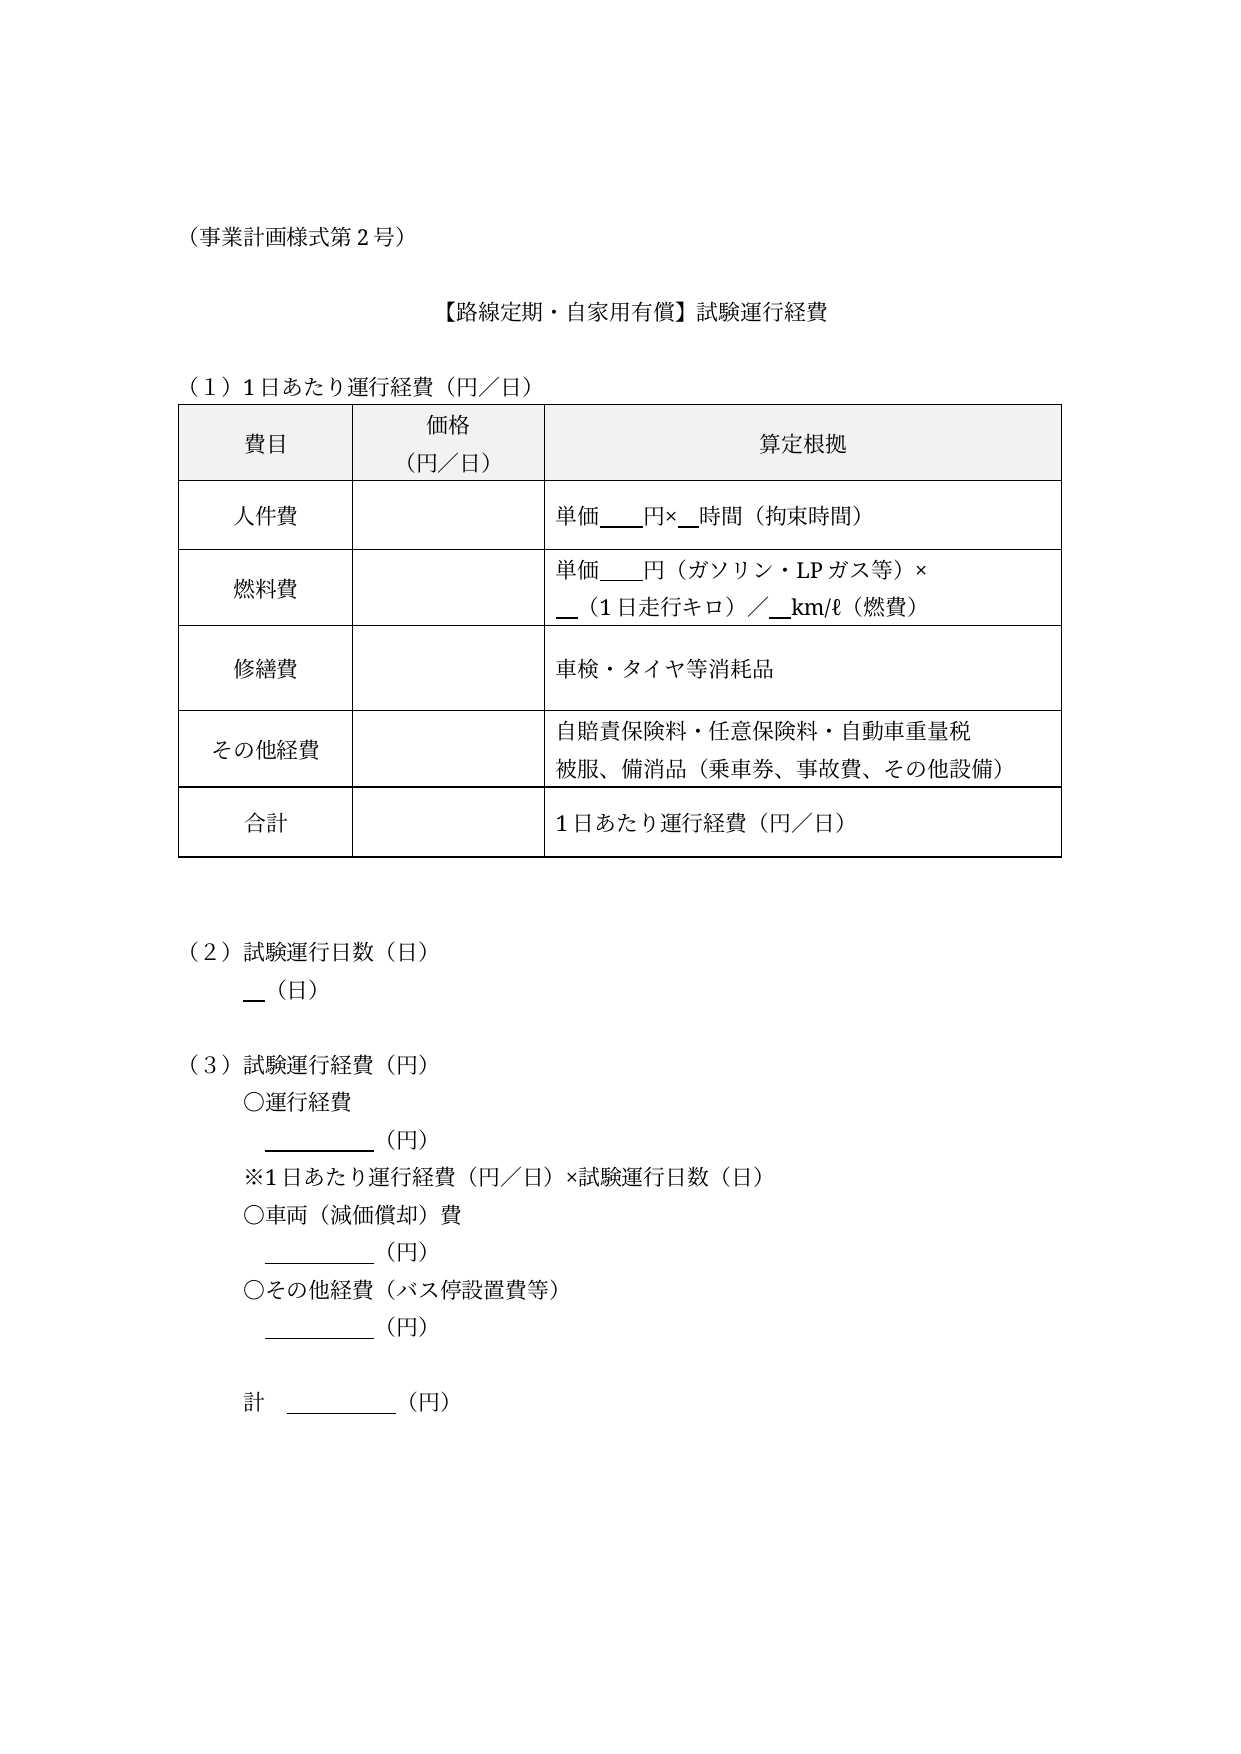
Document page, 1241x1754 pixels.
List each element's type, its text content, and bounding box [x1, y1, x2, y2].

table_cell [353, 481, 544, 549]
text 計 （円） [177, 1382, 1063, 1420]
text （１）1日あたり運行経費（円／日） [177, 367, 1063, 404]
table_cell 1日あたり運行経費（円／日） [545, 788, 1061, 856]
table_header 価格 （円／日） [353, 405, 544, 480]
text （円） [177, 1232, 1063, 1270]
text （日） [177, 970, 1063, 1007]
table_cell 自賠責保険料・任意保険料・自動車重量税 被服、備消品（乗車券、事故費、その他設備） [545, 711, 1061, 786]
text （２）試験運行日数（日） [177, 932, 1063, 970]
text ※1日あたり運行経費（円／日）×試験運行日数（日） [177, 1157, 1063, 1195]
text （円） [177, 1120, 1063, 1157]
text 〇その他経費（バス停設置費等） [177, 1270, 1063, 1307]
table_cell 人件費 [179, 481, 352, 549]
table_cell 車検・タイヤ等消耗品 [545, 626, 1061, 710]
text 【路線定期・自家用有償】試験運行経費 [177, 292, 1063, 329]
table_cell 単価 円× 時間（拘束時間） [545, 481, 1061, 549]
table_cell その他経費 [179, 711, 352, 786]
text 〇運行経費 [177, 1082, 1063, 1120]
table_cell [353, 711, 544, 786]
table_cell 単価 円（ガソリン・LPガス等）× （1日走行キロ）／ km/ℓ（燃費） [545, 550, 1061, 625]
table_header 費目 [179, 405, 352, 480]
table_cell [353, 626, 544, 710]
text 〇車両（減価償却）費 [177, 1195, 1063, 1232]
text （円） [177, 1307, 1063, 1345]
table_header 算定根拠 [545, 405, 1061, 480]
table_cell 修繕費 [179, 626, 352, 710]
table_cell [353, 788, 544, 856]
text （事業計画様式第2号） [177, 217, 1063, 254]
table_cell 燃料費 [179, 550, 352, 625]
table_cell 合計 [179, 788, 352, 856]
text （３）試験運行経費（円） [177, 1045, 1063, 1082]
table_cell [353, 550, 544, 625]
